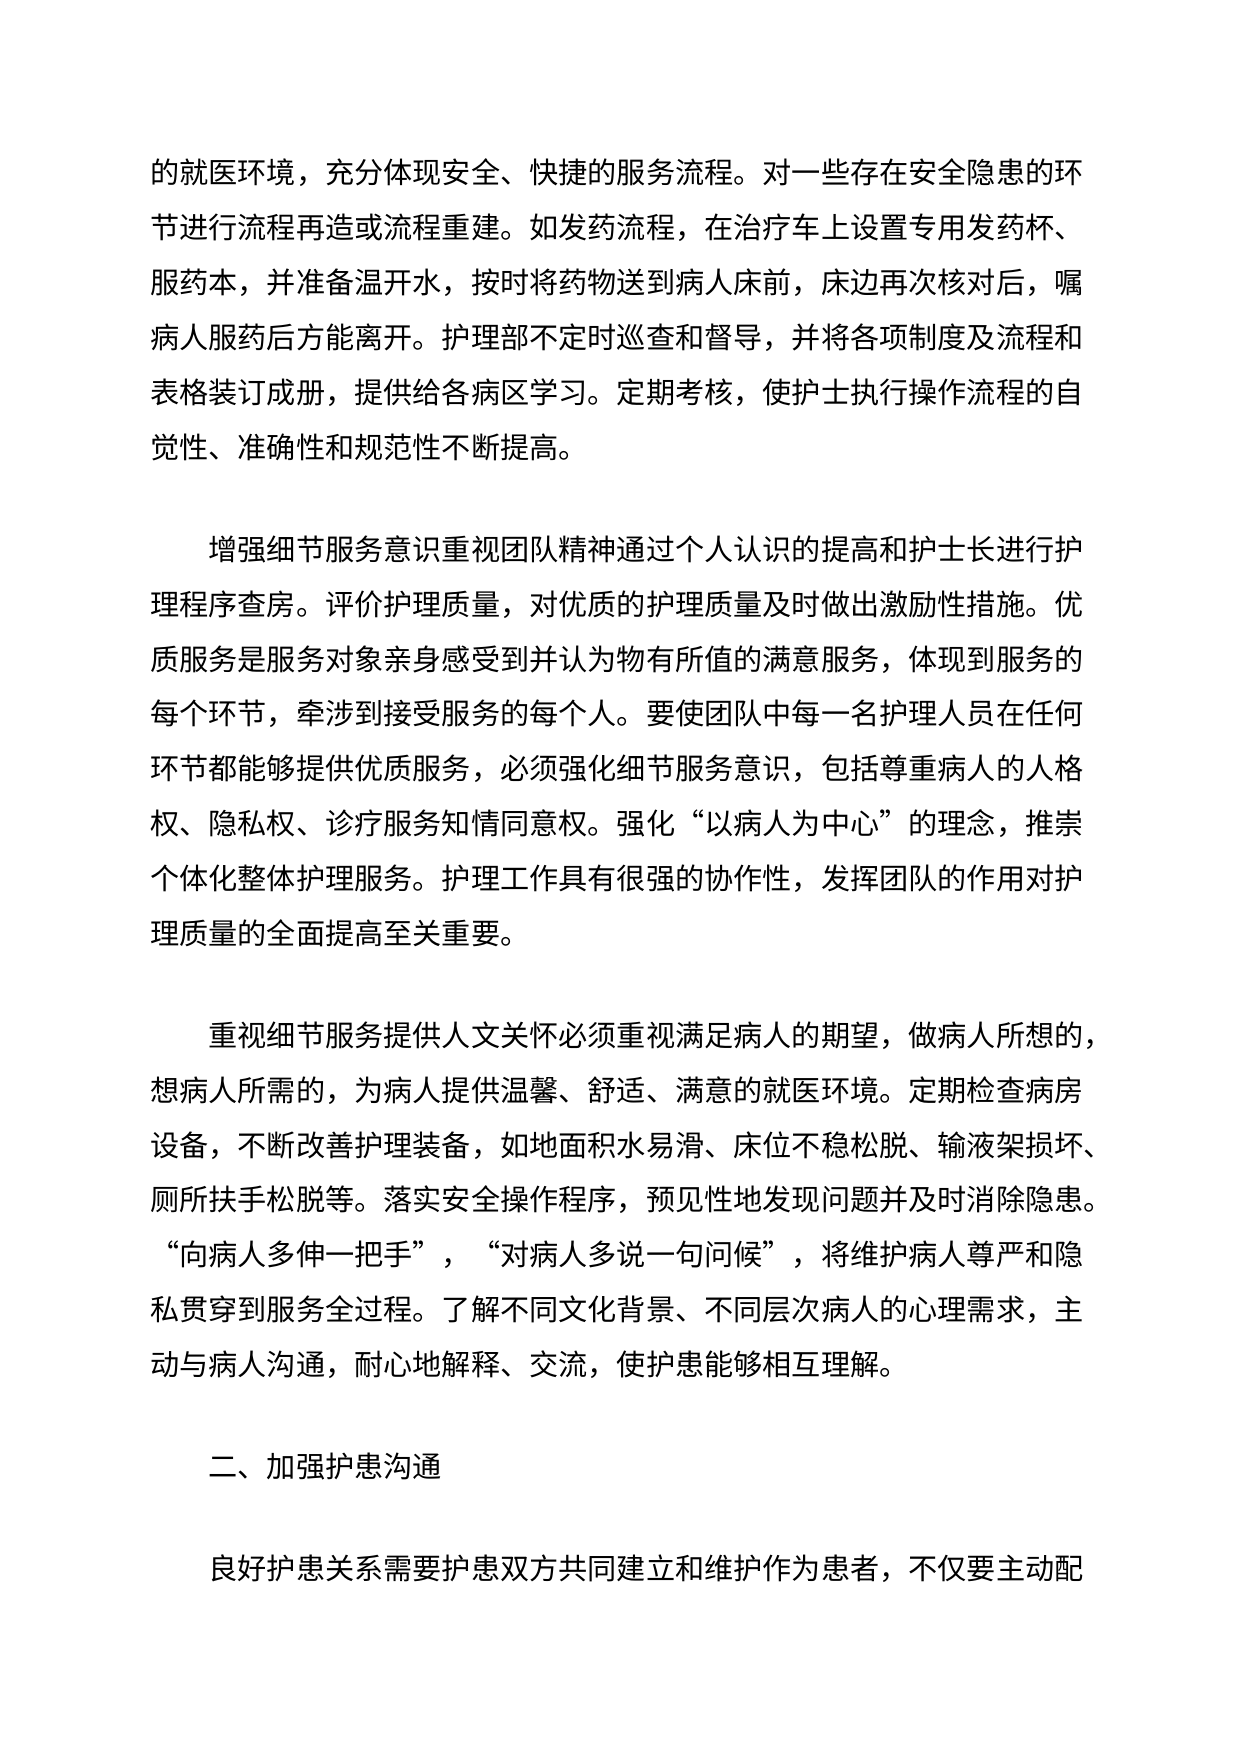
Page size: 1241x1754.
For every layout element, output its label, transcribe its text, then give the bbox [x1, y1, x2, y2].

text 二、加强护患沟通 [150, 1443, 1090, 1486]
text 重视细节服务提供人文关怀必须重视满足病人的期望，做病人所想的，想病人所需的，为病人提供温馨、舒适、满意的就医环境。定期检查病房设备，不断改善护理装备，如地面积水易滑、床位不稳松脱、输液架损坏、厕所扶手松脱等。落实安全操作程序，预见性地发现问题并及时消除隐患。“向病人多伸一把手”，“对病人多说一句问候”，将维护病人尊严和隐私贯穿到服务全过程。了解不同文化背景、不同层次病人的心理需求，主动与病人沟通，耐心地解释、交流，使护患能够相互理解。 [150, 1012, 1090, 1384]
text 增强细节服务意识重视团队精神通过个人认识的提高和护士长进行护理程序查房。评价护理质量，对优质的护理质量及时做出激励性措施。优质服务是服务对象亲身感受到并认为物有所值的满意服务，体现到服务的每个环节，牵涉到接受服务的每个人。要使团队中每一名护理人员在任何环节都能够提供优质服务，必须强化细节服务意识，包括尊重病人的人格权、隐私权、诊疗服务知情同意权。强化“以病人为中心”的理念，推崇个体化整体护理服务。护理工作具有很强的协作性，发挥团队的作用对护理质量的全面提高至关重要。 [150, 526, 1090, 953]
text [150, 1545, 1090, 1587]
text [150, 150, 1090, 467]
